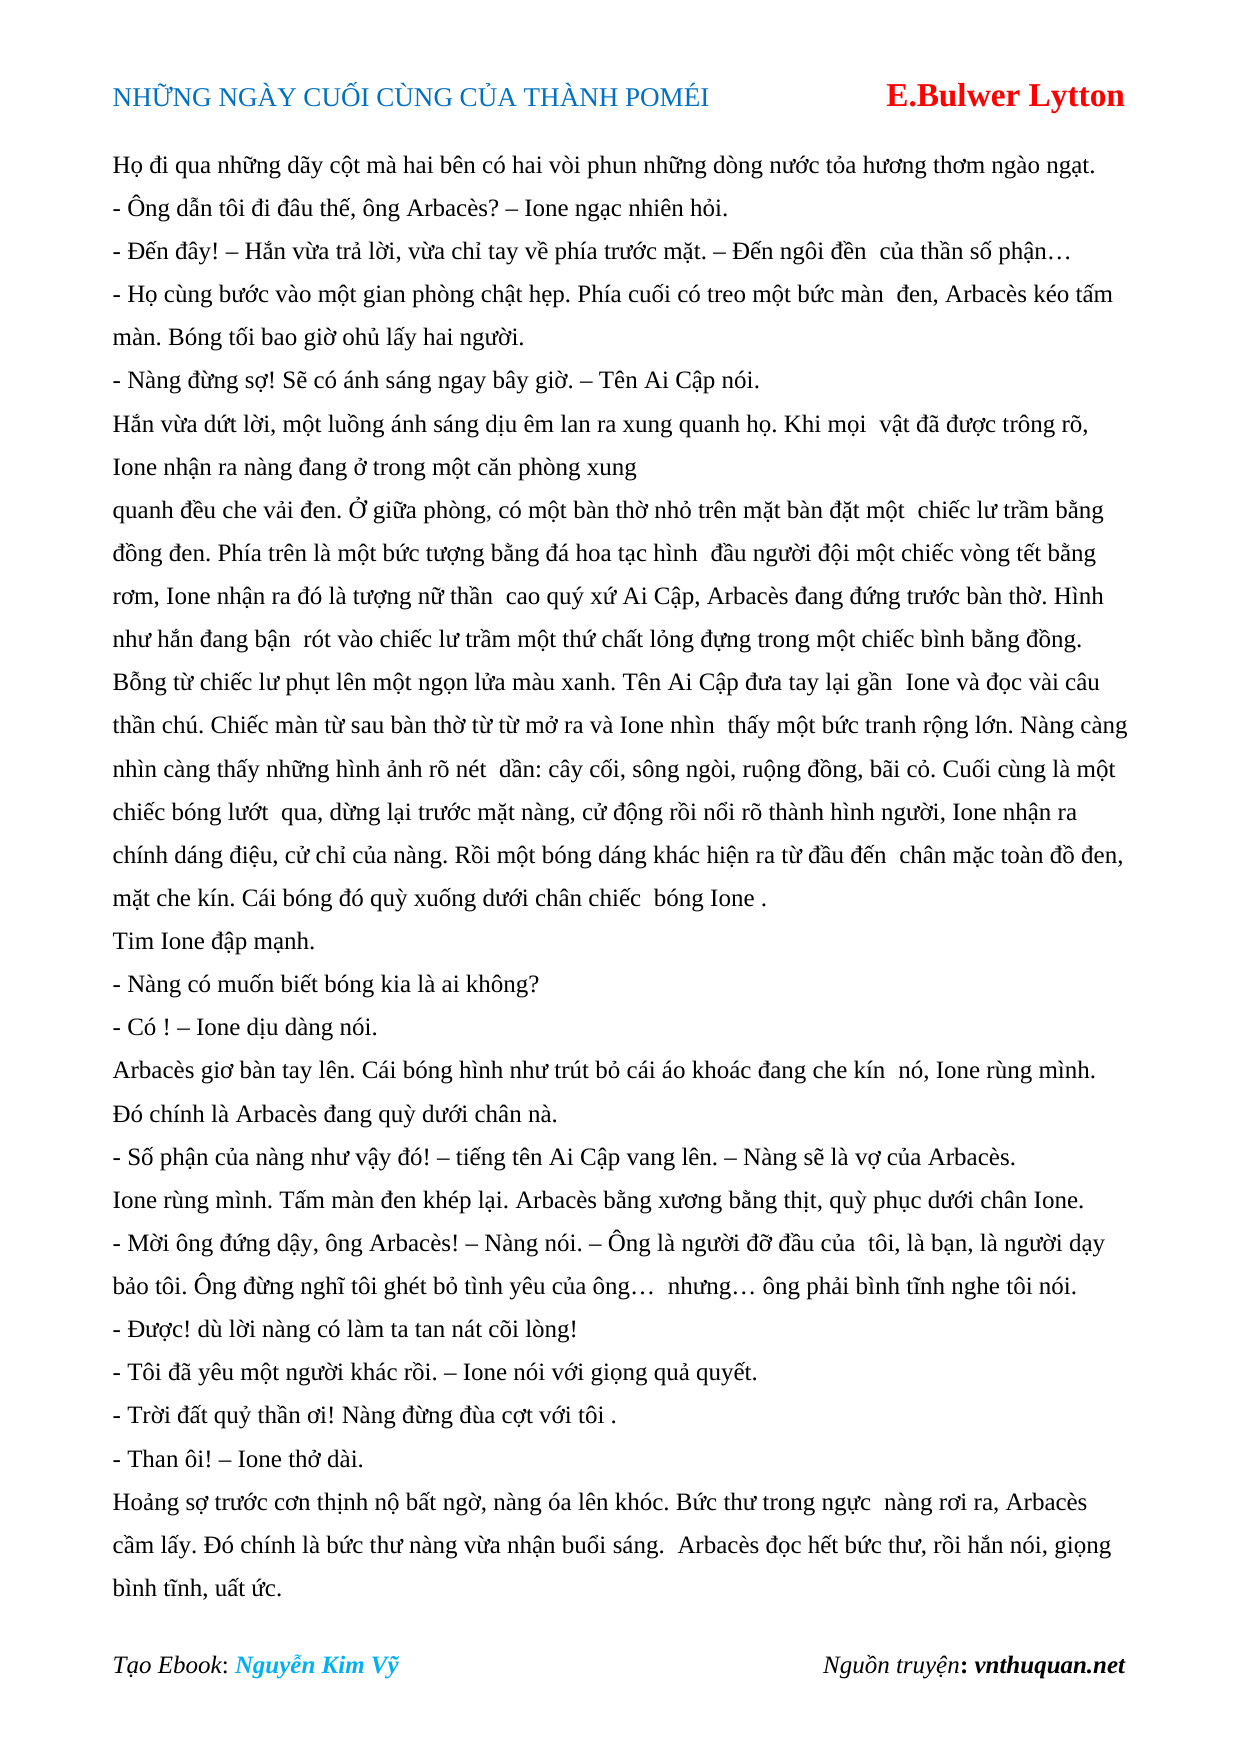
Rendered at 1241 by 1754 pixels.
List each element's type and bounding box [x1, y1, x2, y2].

text [112, 150, 1128, 1602]
